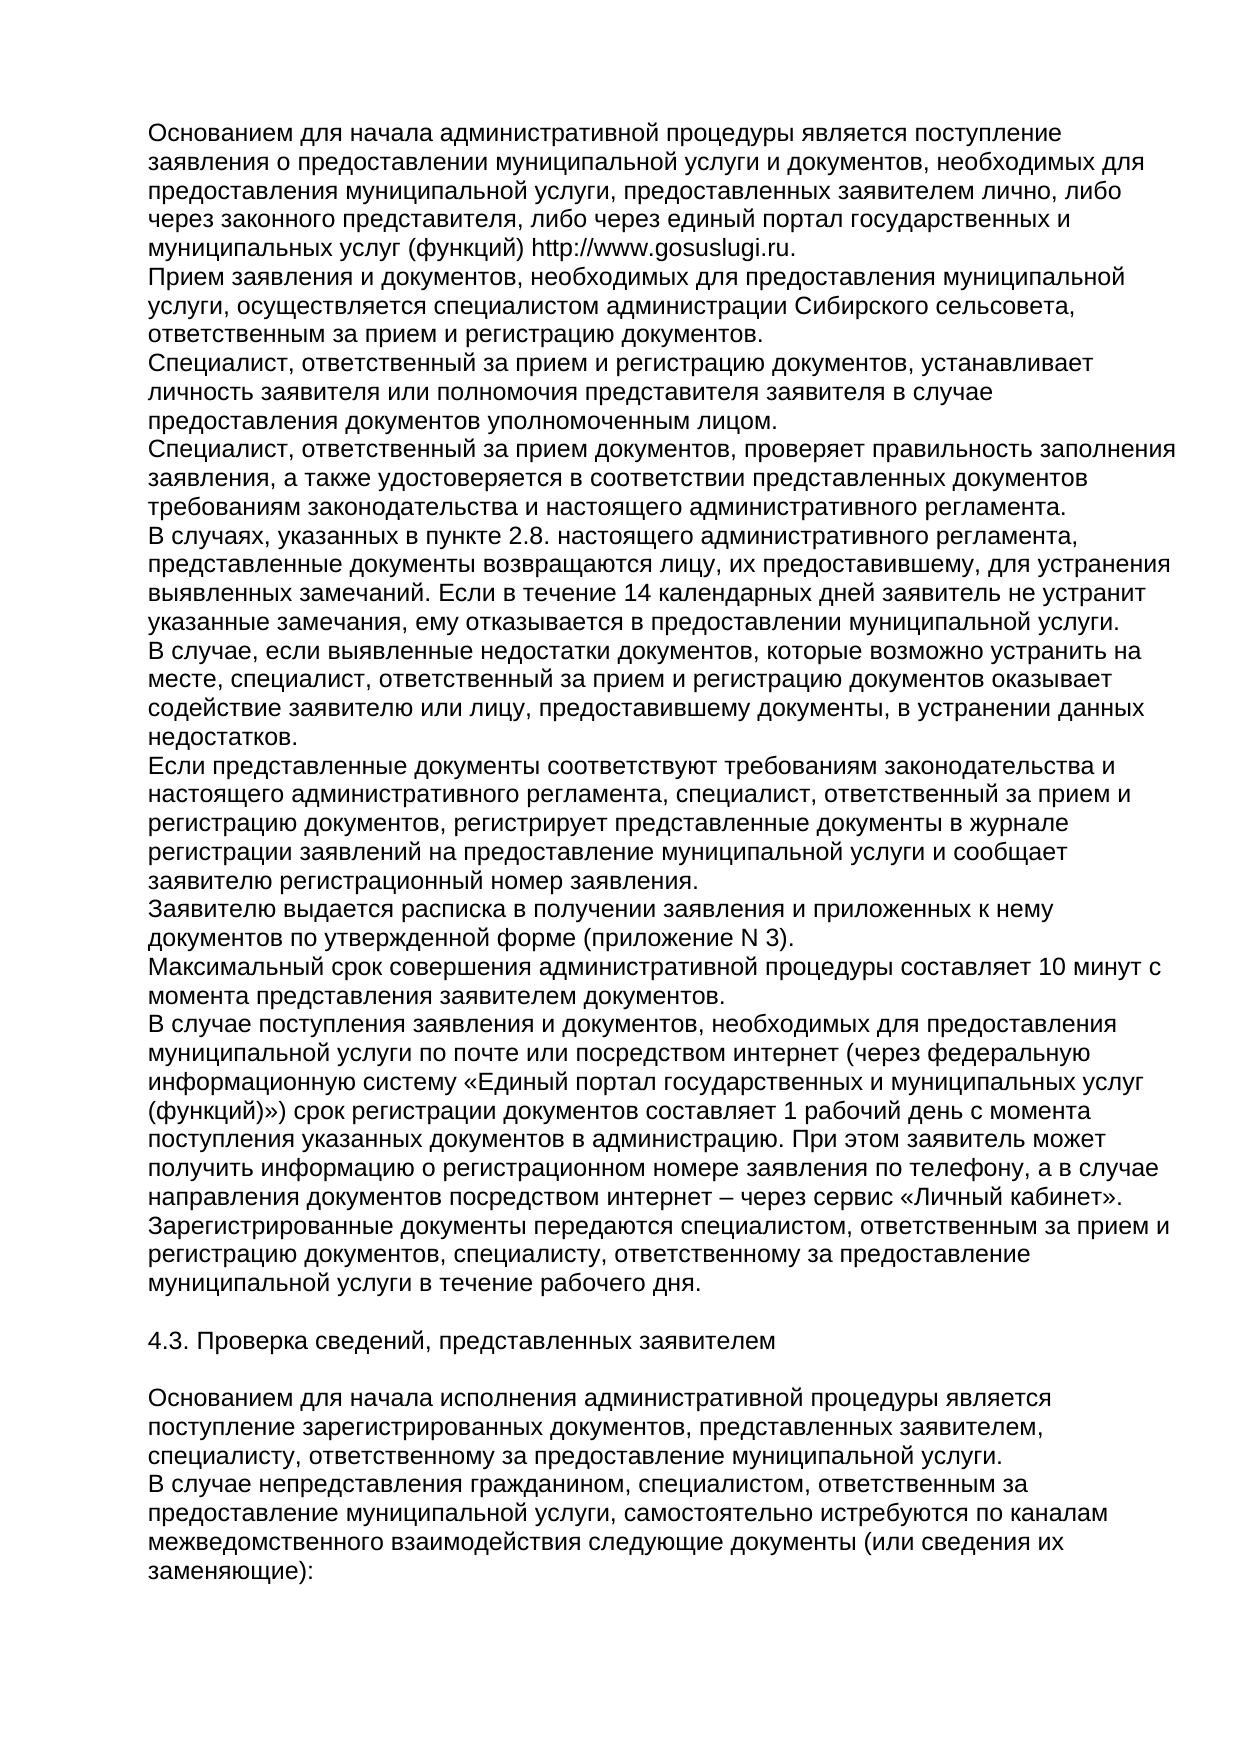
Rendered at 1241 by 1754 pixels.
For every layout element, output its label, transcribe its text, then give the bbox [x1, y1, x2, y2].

text В случае, если выявленные недостатки документов, которые возможно устранить на месте, специалист, ответственный за прием и регистрацию документов оказывает содействие заявителю или лицу, предоставившему документы, в устранении данных недостатков. [148, 636, 1181, 751]
text 4.3. Проверка сведений, представленных заявителем [148, 1326, 1181, 1354]
text Специалист, ответственный за прием документов, проверяет правильность заполнения заявления, а также удостоверяется в соответствии представленных документов требованиям законодательства и настоящего административного регламента. [148, 434, 1181, 521]
text Специалист, ответственный за прием и регистрацию документов, устанавливает личность заявителя или полномочия представителя заявителя в случае предоставления документов уполномоченным лицом. [148, 348, 1181, 434]
text В случае непредставления гражданином, специалистом, ответственным за предоставление муниципальной услуги, самостоятельно истребуются по каналам межведомственного взаимодействия следующие документы (или сведения их заменяющие): [148, 1469, 1181, 1584]
text Основанием для начала исполнения административной процедуры является поступление зарегистрированных документов, представленных заявителем, специалисту, ответственному за предоставление муниципальной услуги. [148, 1383, 1181, 1469]
text Прием заявления и документов, необходимых для предоставления муниципальной услуги, осуществляется специалистом администрации Сибирского сельсовета, ответственным за прием и регистрацию документов. [148, 262, 1181, 348]
text Основанием для начала административной процедуры является поступление заявления о предоставлении муниципальной услуги и документов, необходимых для предоставления муниципальной услуги, предоставленных заявителем лично, либо через законного представителя, либо через единый портал государственных и муниципальных услуг (функций) http://www.gosuslugi.ru. [148, 118, 1181, 262]
text Максимальный срок совершения административной процедуры составляет 10 минут с момента представления заявителем документов. [148, 952, 1181, 1009]
text Зарегистрированные документы передаются специалистом, ответственным за прием и регистрацию документов, специалисту, ответственному за предоставление муниципальной услуги в течение рабочего дня. [148, 1211, 1181, 1297]
text Заявителю выдается расписка в получении заявления и приложенных к нему документов по утвержденной форме (приложение N 3). [148, 894, 1181, 952]
text Если представленные документы соответствуют требованиям законодательства и настоящего административного регламента, специалист, ответственный за прием и регистрацию документов, регистрирует представленные документы в журнале регистрации заявлений на предоставление муниципальной услуги и сообщает заявителю регистрационный номер заявления. [148, 751, 1181, 894]
text В случае поступления заявления и документов, необходимых для предоставления муниципальной услуги по почте или посредством интернет (через федеральную информационную систему «Единый портал государственных и муниципальных услуг (функций)») срок регистрации документов составляет 1 рабочий день с момента поступления указанных документов в администрацию. При этом заявитель может получить информацию о регистрационном номере заявления по телефону, а в случае направления документов посредством интернет – через сервис «Личный кабинет». [148, 1009, 1181, 1211]
text В случаях, указанных в пункте 2.8. настоящего административного регламента, представленные документы возвращаются лицу, их предоставившему, для устранения выявленных замечаний. Если в течение 14 календарных дней заявитель не устранит указанные замечания, ему отказывается в предоставлении муниципальной услуги. [148, 521, 1181, 636]
